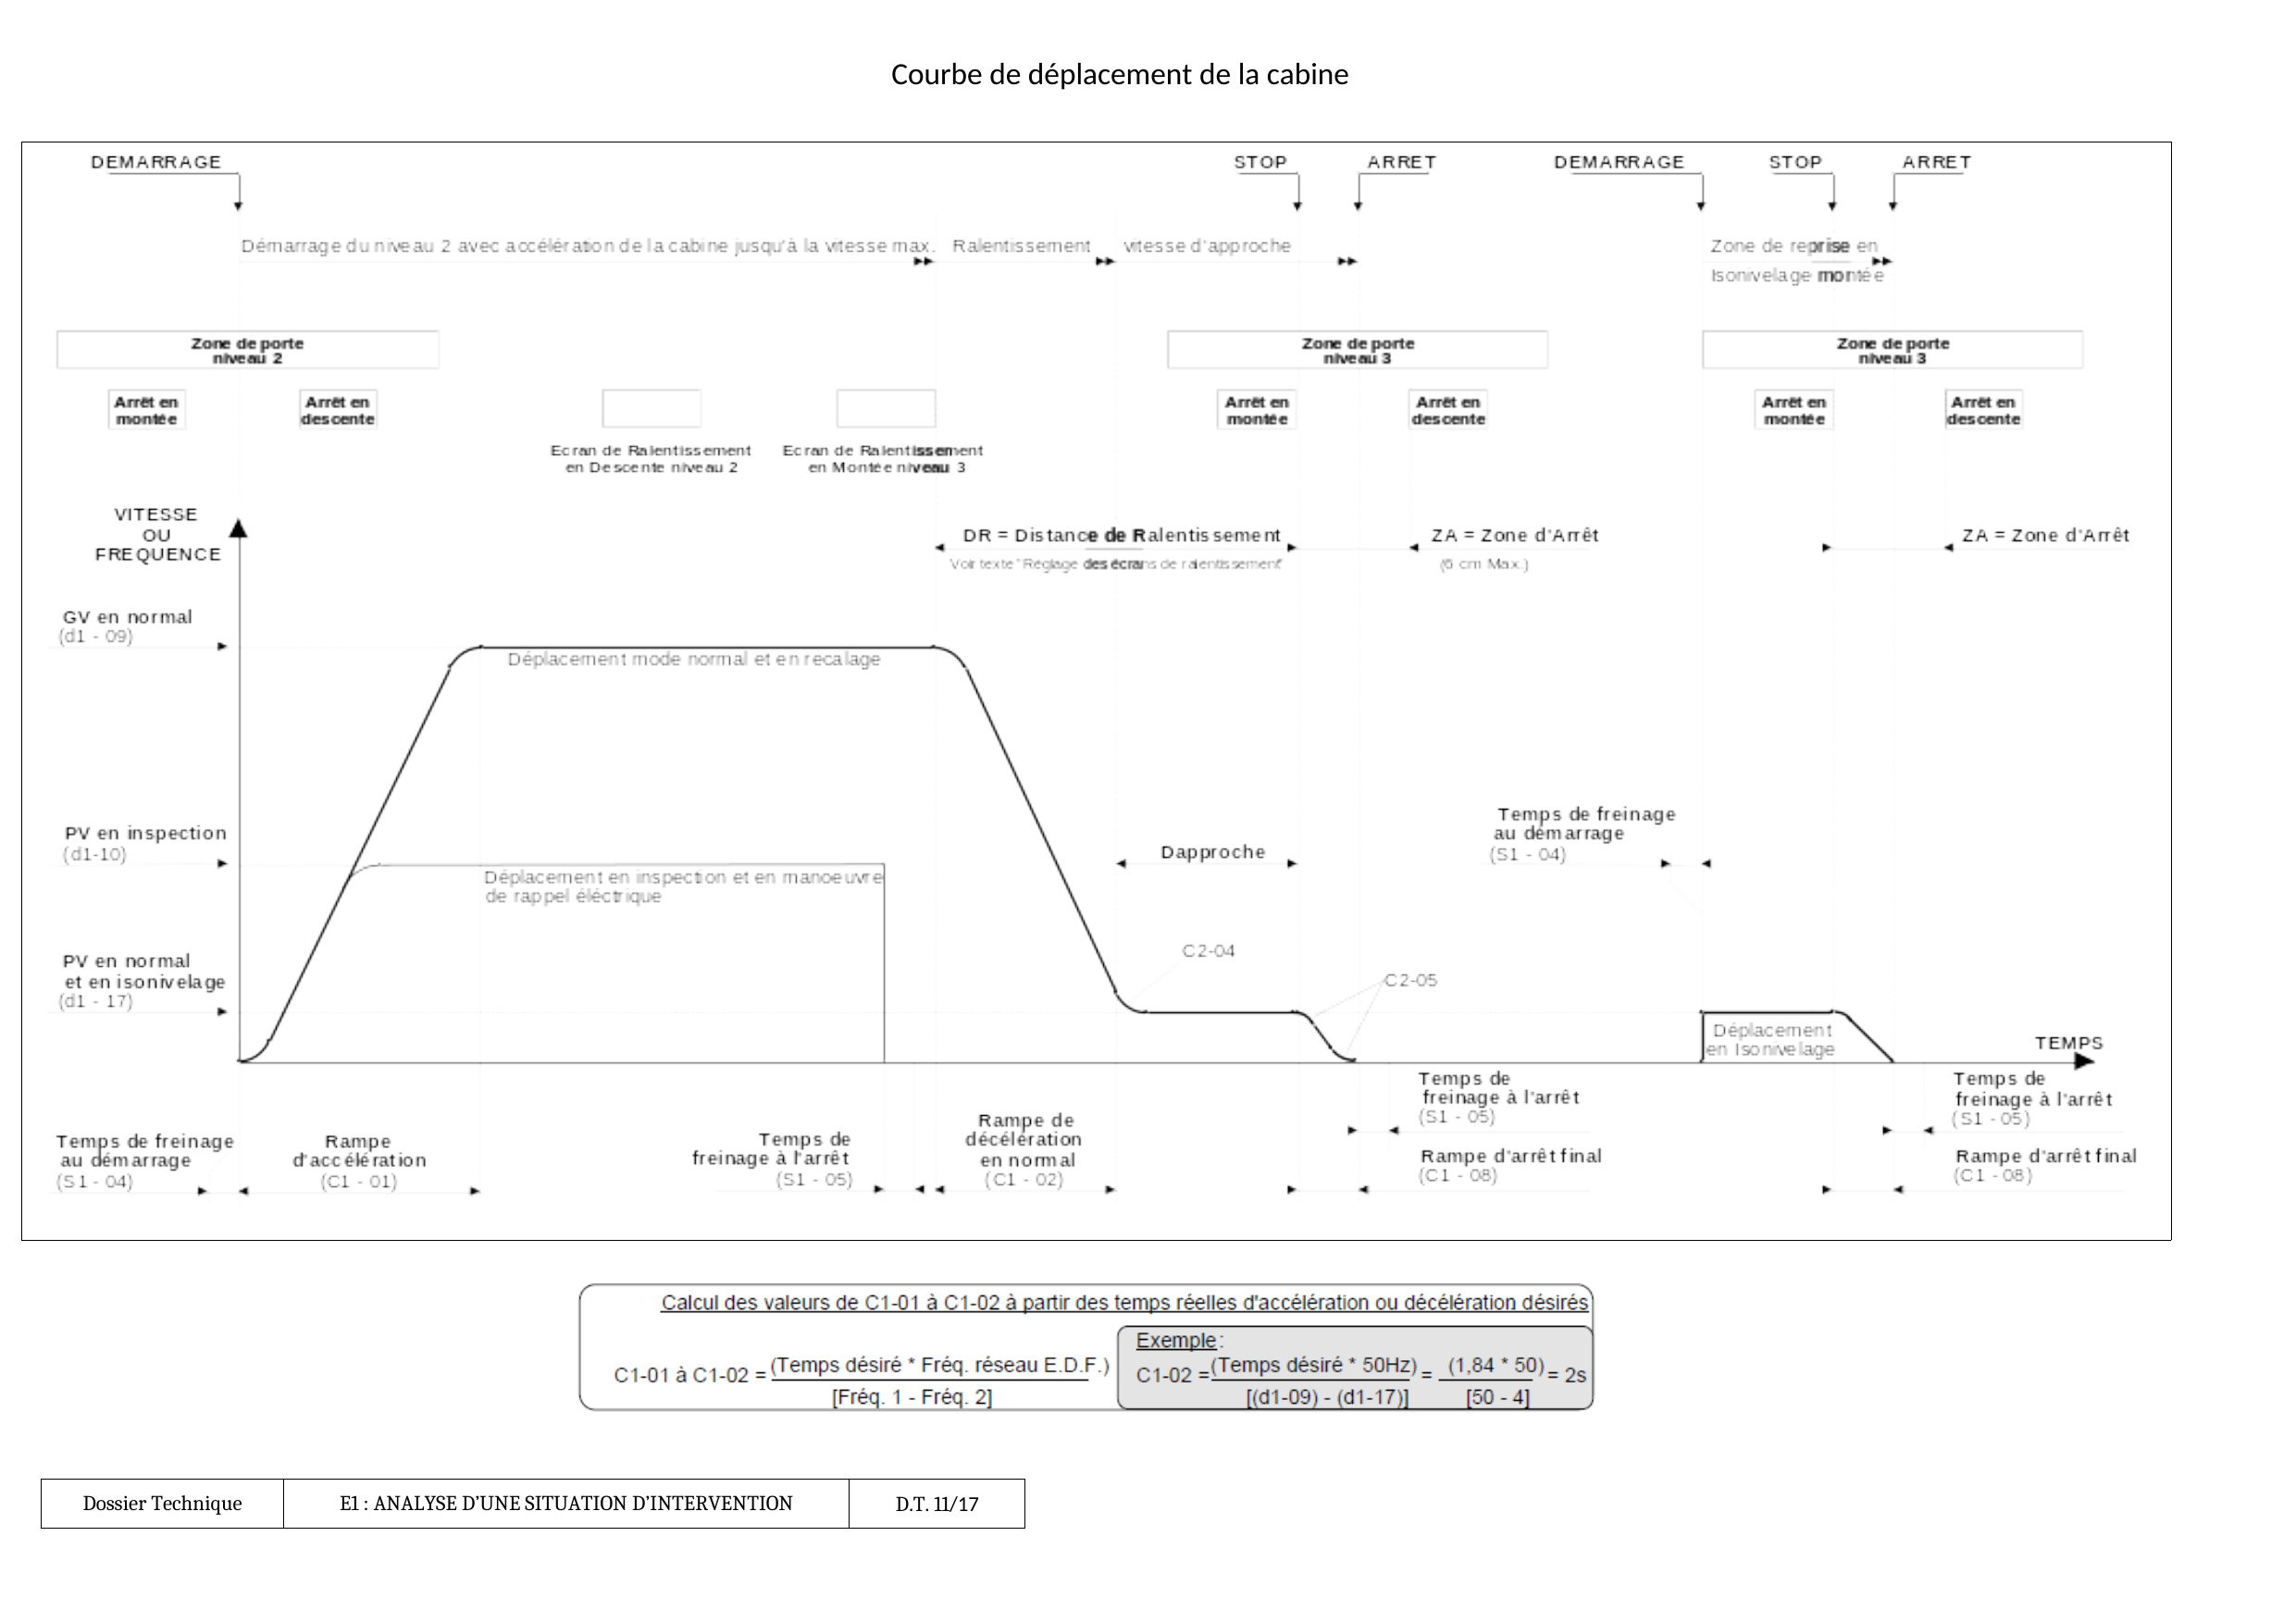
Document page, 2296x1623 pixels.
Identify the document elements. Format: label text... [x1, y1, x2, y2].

picture [574, 1275, 1604, 1423]
text Courbe de déplacement de la cabine [27, 55, 2214, 93]
